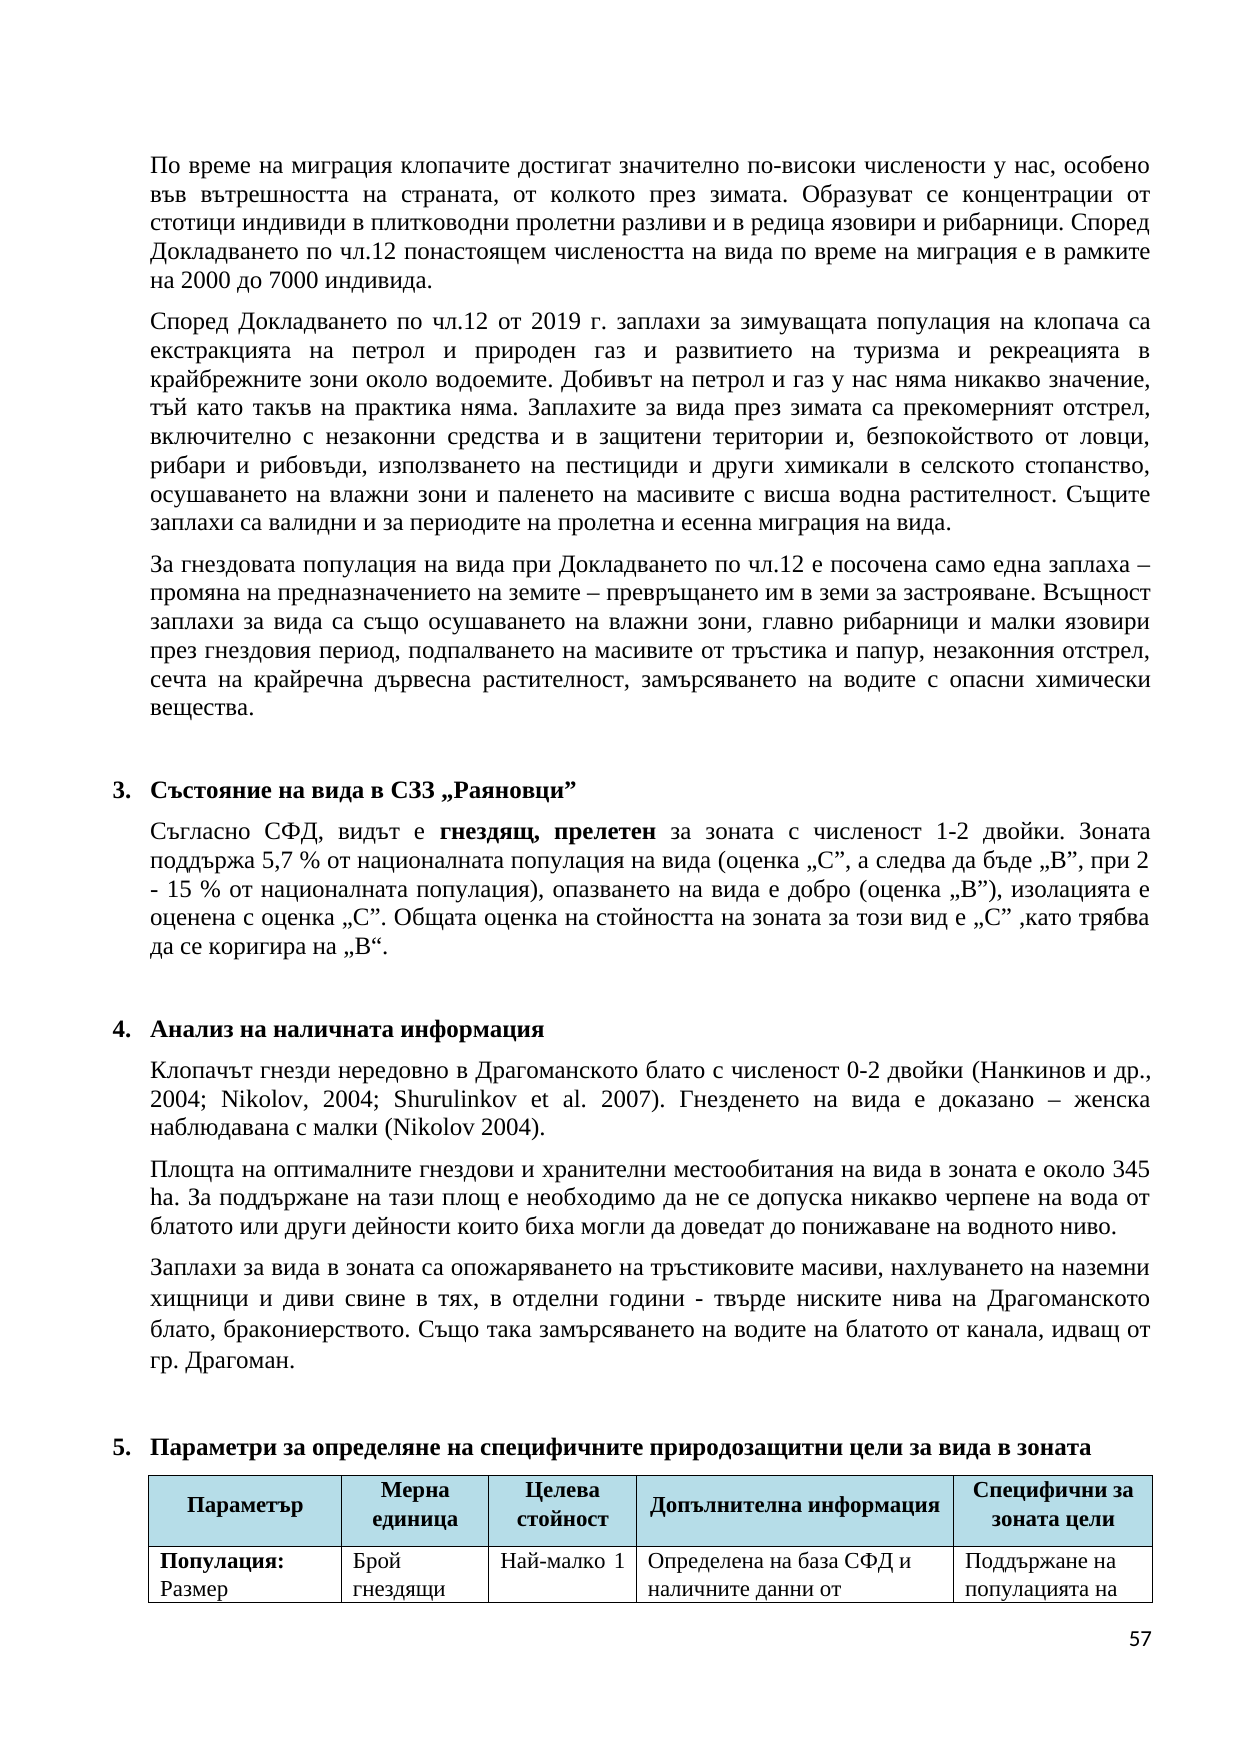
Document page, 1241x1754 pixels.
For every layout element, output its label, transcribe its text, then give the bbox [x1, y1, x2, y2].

table_header Мерна единица [342, 1476, 488, 1546]
table_header Специфични за зоната цели [954, 1476, 1152, 1546]
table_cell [149, 1547, 341, 1602]
table_cell Брой гнездящи двойки/ [342, 1547, 488, 1602]
table_header Целева стойност [489, 1476, 636, 1546]
text Съгласно СФД, видът е гнездящ, прелетен за зоната с численост 1-2 двойки. Зоната поддържа 5,7 % от националната популация на вида (оценка „С”, а следва да бъде „В”, при 2 - 15 % от националната популация), опазването на вида е добро (оценка „B”), изолацията е оценена с оценка „С”. Общата оценка на стойността на зоната за този вид е „С” ,като трябва да се коригира на „В“. [150, 816, 1152, 960]
text За гнездовата популация на вида при Докладването по чл.12 е посочена само една заплаха – промяна на предназначението на земите – превръщането им в земи за застрояване. Всъщност заплахи за вида са също осушаването на влажни зони, главно рибарници и малки язовири през гнездовия период, подпалването на масивите от тръстика и папур, незаконния отстрел, сечта на крайречна дървесна растителност, замърсяването на водите с опасни химически вещества. [150, 549, 1152, 721]
table_header Параметър [149, 1476, 341, 1546]
text Според Докладването по чл.12 от 2019 г. заплахи за зимуващата популация на клопача са екстракцията на петрол и природен газ и развитието на туризма и рекреацията в крайбрежните зони около водоемите. Добивът на петрол и газ у нас няма никакво значение, тъй като такъв на практика няма. Заплахите за вида през зимата са прекомерният отстрел, включително с незаконни средства и в защитени територии и, безпокойството от ловци, рибари и рибовъди, използването на пестициди и други химикали в селското стопанство, осушаването на влажни зони и паленето на масивите с висша водна растителност. Същите заплахи са валидни и за периодите на пролетна и есенна миграция на вида. [150, 306, 1152, 536]
list Параметри за определяне на специфичните природозащитни цели за вида в зоната [112, 1432, 1152, 1461]
table_header Допълнителна информация [637, 1476, 953, 1546]
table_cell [637, 1547, 953, 1602]
list Състояние на вида в СЗЗ „Раяновци” [112, 775, 1152, 804]
text По време на миграция клопачите достигат значително по-високи числености у нас, особено във вътрешността на страната, от колкото през зимата. Образуват се концентрации от стотици индивиди в плитководни пролетни разливи и в редица язовири и рибарници. Според Докладването по чл.12 понастоящем числеността на вида по време на миграция е в рамките на 2000 до 7000 индивида. [150, 150, 1152, 294]
list Анализ на наличната информация [112, 1014, 1152, 1042]
text Клопачът гнезди нередовно в Драгоманското блато с численост 0-2 двойки (Нанкинов и др., 2004; Nikolov, 2004; Shurulinkov et al. 2007). Гнезденето на вида е доказано – женска наблюдавана с малки (Nikolov 2004). [150, 1055, 1152, 1141]
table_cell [954, 1547, 1152, 1602]
table_cell Най-малко 1 двойкa [489, 1547, 636, 1602]
text Площта на оптималните гнездови и хранителни местообитания на вида в зоната е около 345 ha. За поддържане на тази площ е необходимо да не се допуска никакво черпене на вода от блатото или други дейности които биха могли да доведат до понижаване на водното ниво. [150, 1154, 1152, 1240]
text Заплахи за вида в зоната са опожаряването на тръстиковите масиви, нахлуването на наземни хищници и диви свине в тях, в отделни години - твърде ниските нива на Драгоманското блато, бракониерството. Също така замърсяването на водите на блатото от канала, идващ от гр. Драгоман. [150, 1252, 1152, 1374]
